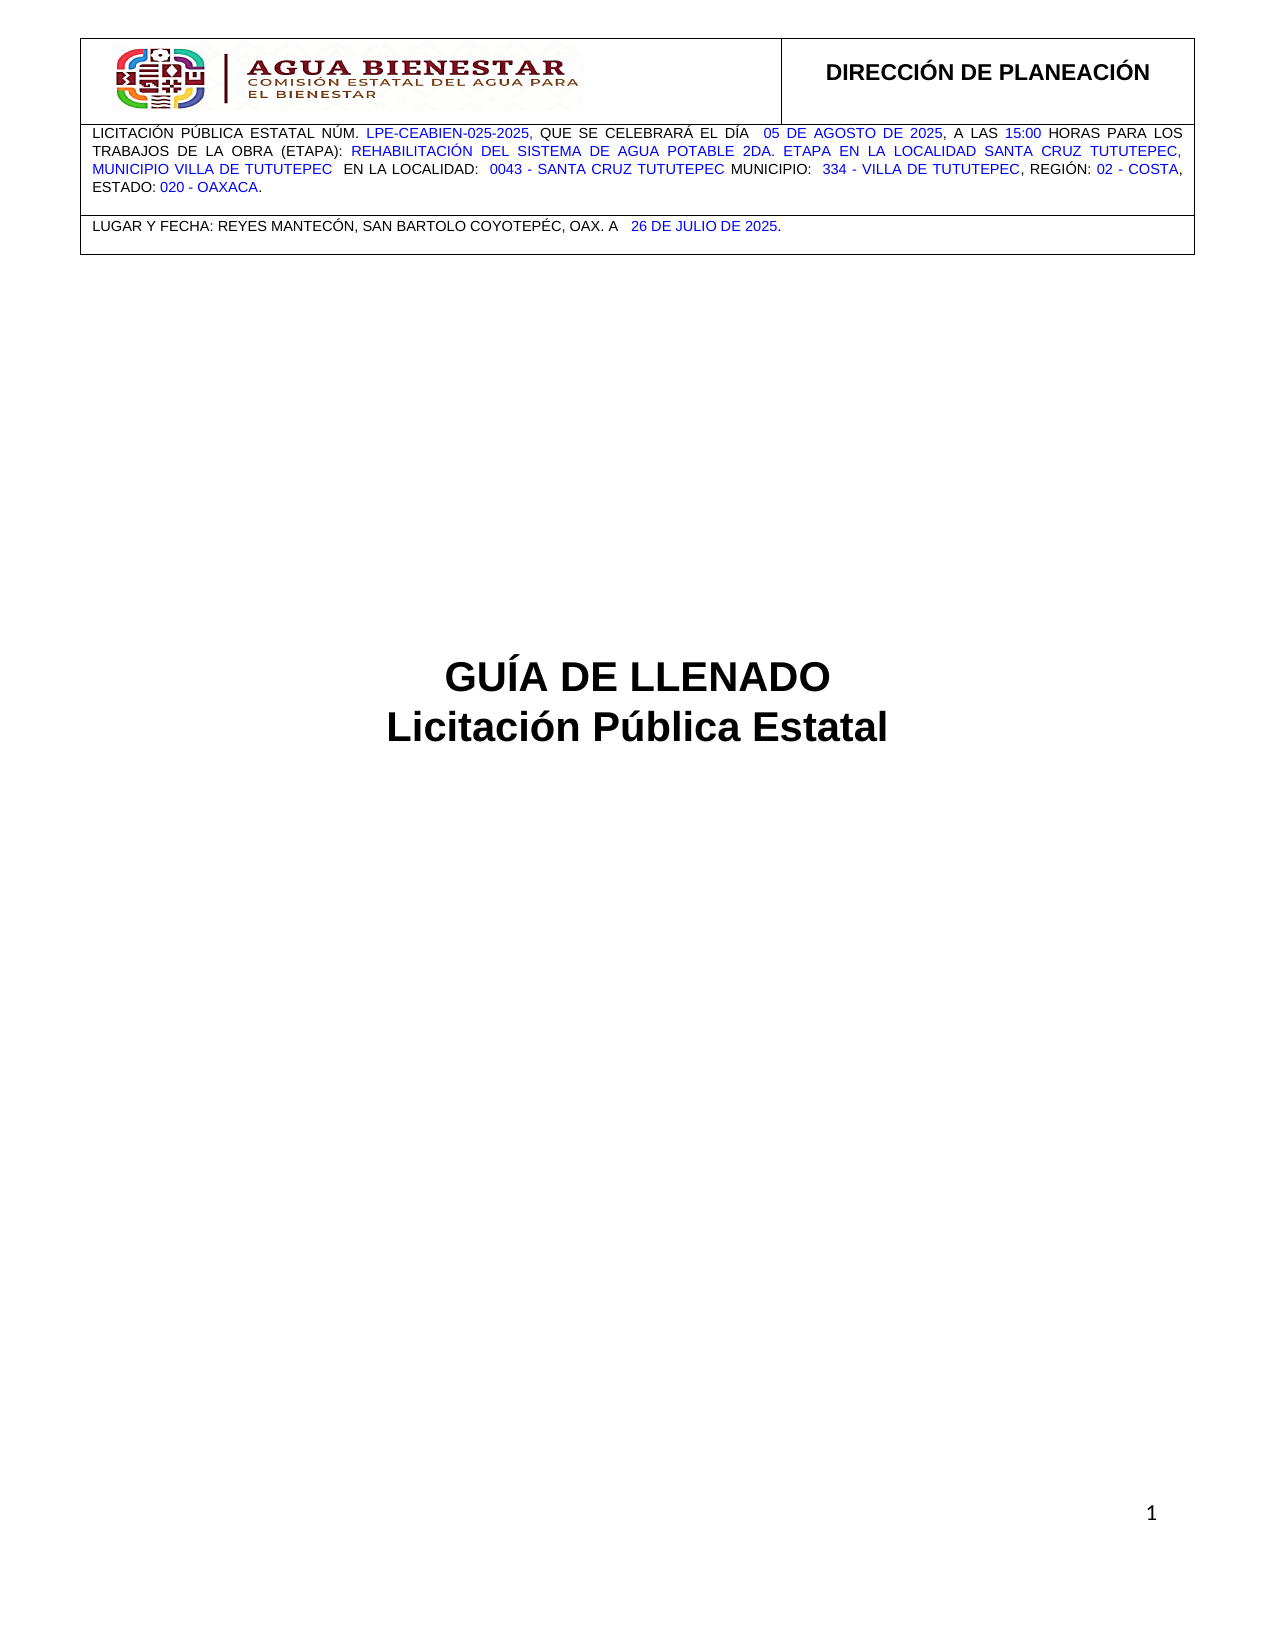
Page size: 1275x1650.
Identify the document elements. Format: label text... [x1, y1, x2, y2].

picture [112, 43, 584, 111]
text Licitación Pública Estatal [118, 702, 1157, 750]
text GUÍA DE LLENADO [118, 652, 1157, 700]
